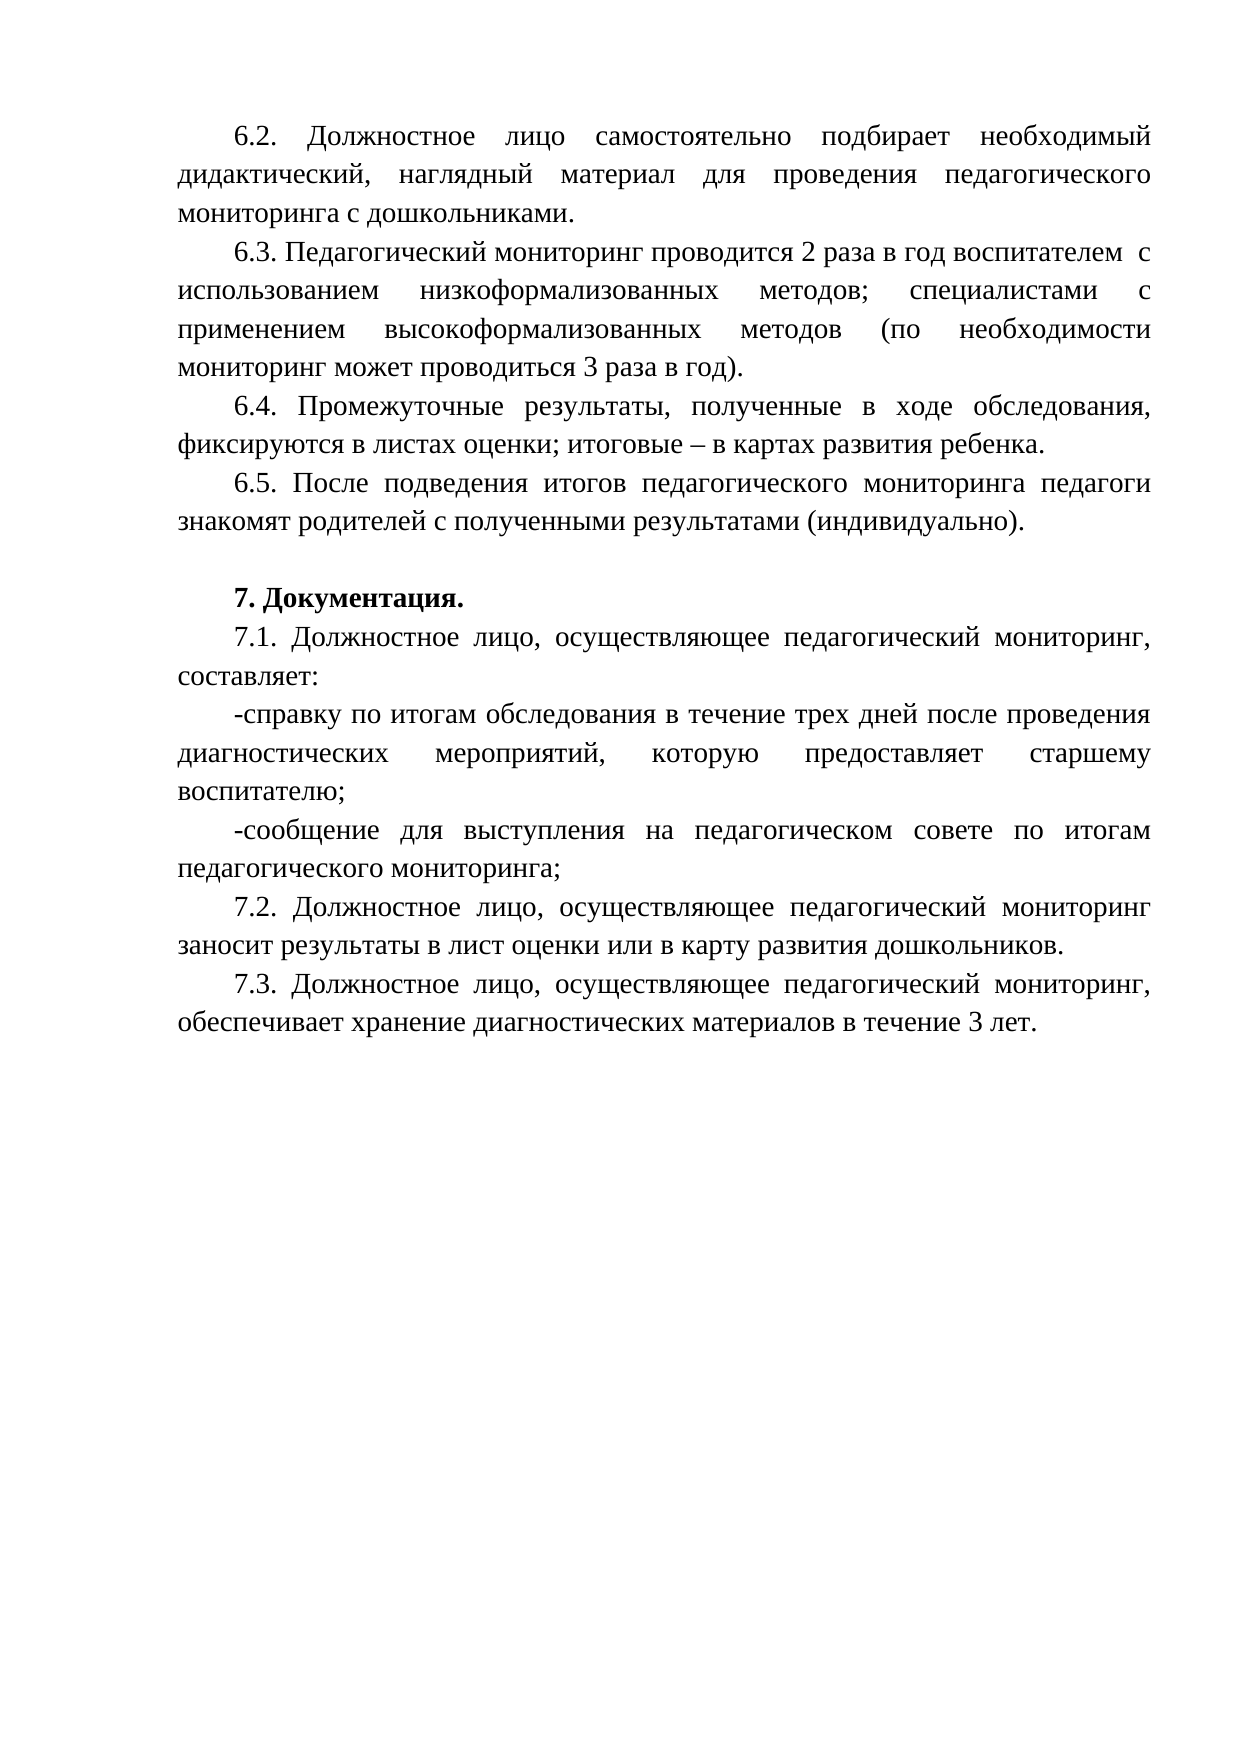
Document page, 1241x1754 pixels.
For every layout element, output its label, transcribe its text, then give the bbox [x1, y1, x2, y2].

text 6.2. Должностное лицо самостоятельно подбирает необходимый дидактический, наглядный материал для проведения педагогического мониторинга с дошкольниками. [177, 118, 1152, 229]
text 7. Документация. [177, 581, 1152, 614]
text 6.3. Педагогический мониторинг проводится 2 раза в год воспитателем с использованием низкоформализованных методов; специалистами с применением высокоформализованных методов (по необходимости мониторинг может проводиться 3 раза в год). [177, 234, 1152, 383]
text -сообщение для выступления на педагогическом совете по итогам педагогического мониторинга; [177, 812, 1152, 884]
text 6.5. После подведения итогов педагогического мониторинга педагоги знакомят родителей с полученными результатами (индивидуально). [177, 465, 1152, 537]
text 7.3. Должностное лицо, осуществляющее педагогический мониторинг, обеспечивает хранение диагностических материалов в течение 3 лет. [177, 966, 1152, 1038]
text 7.2. Должностное лицо, осуществляющее педагогический мониторинг заносит результаты в лист оценки или в карту развития дошкольников. [177, 889, 1152, 961]
text 7.1. Должностное лицо, осуществляющее педагогический мониторинг, составляет: [177, 619, 1152, 691]
text 6.4. Промежуточные результаты, полученные в ходе обследования, фиксируются в листах оценки; итоговые – в картах развития ребенка. [177, 388, 1152, 460]
text -справку по итогам обследования в течение трех дней после проведения диагностических мероприятий, которую предоставляет старшему воспитателю; [177, 696, 1152, 807]
